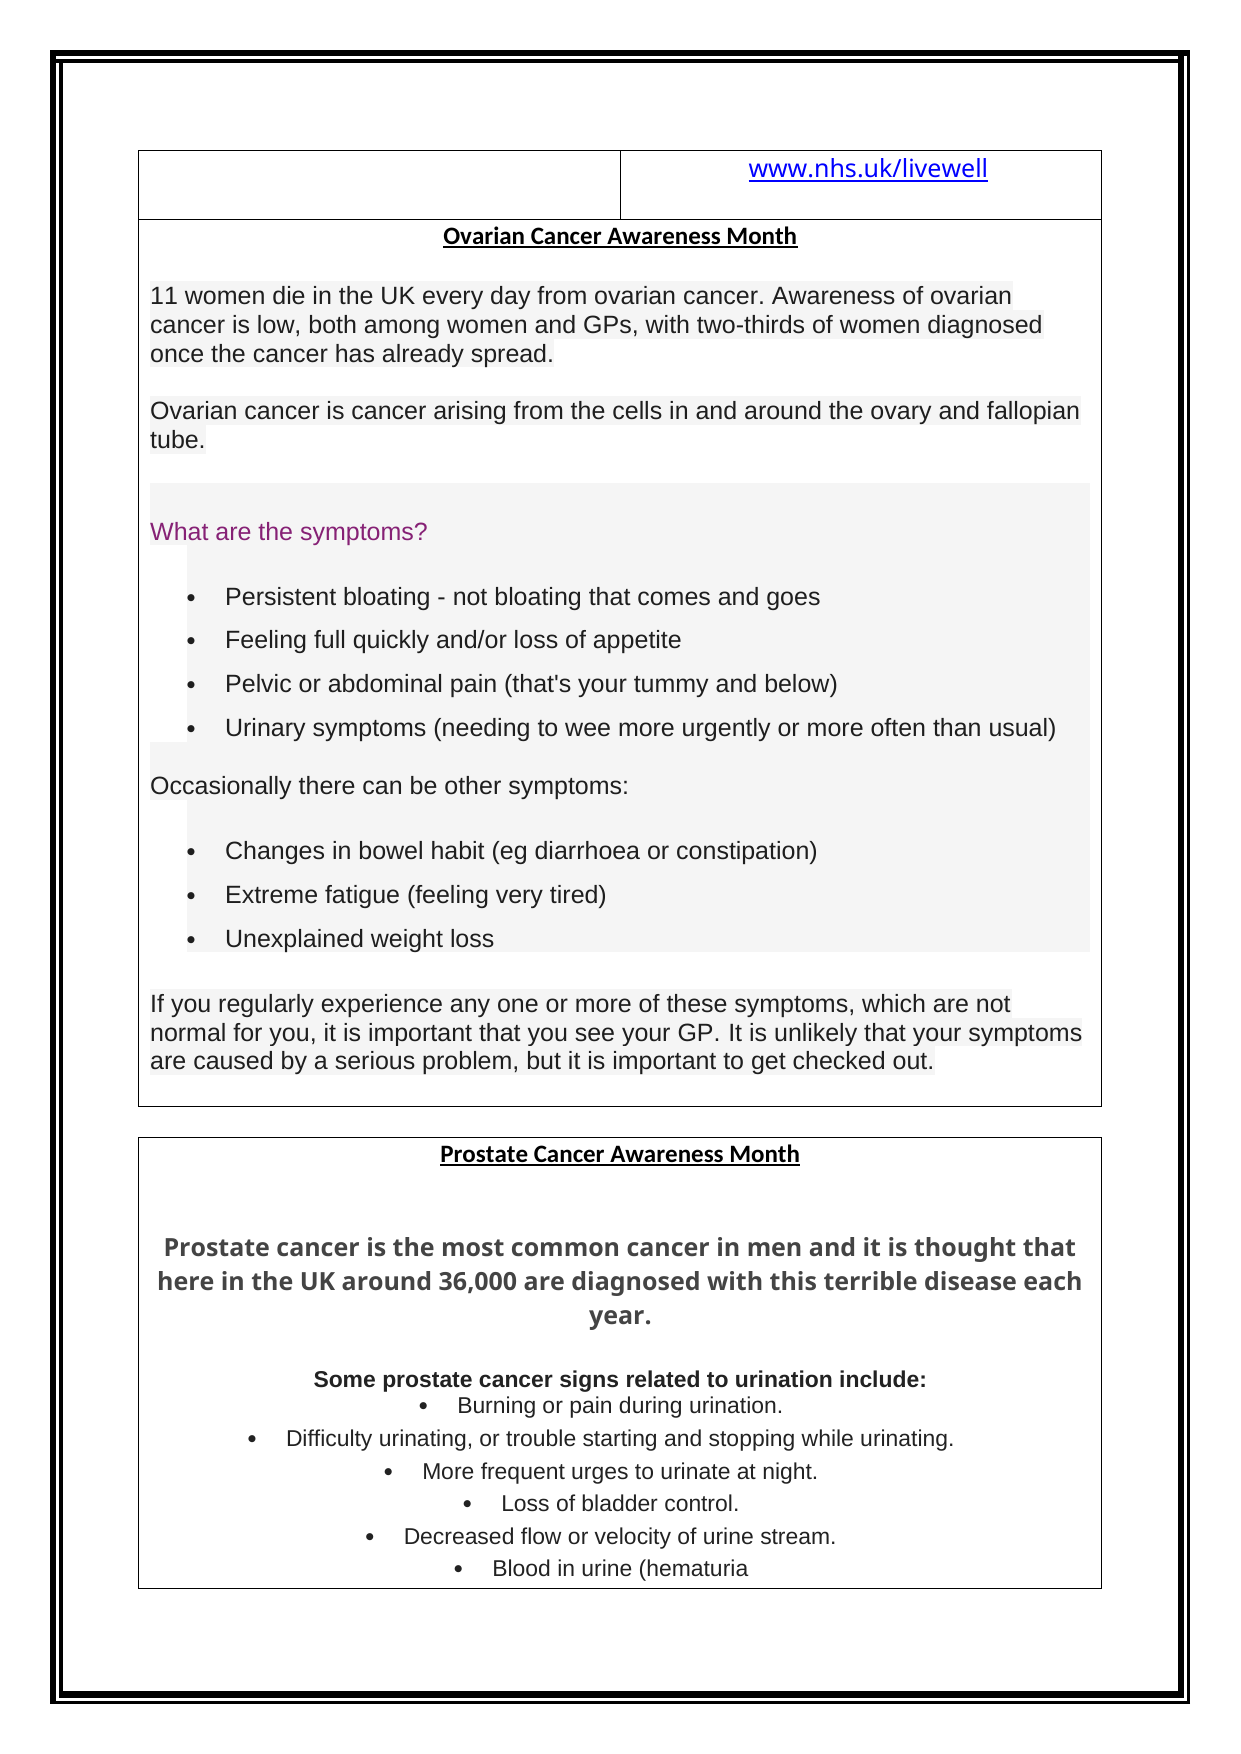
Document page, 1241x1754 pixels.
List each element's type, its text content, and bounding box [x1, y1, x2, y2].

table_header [139, 1138, 1101, 1588]
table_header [139, 151, 620, 219]
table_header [621, 151, 1101, 219]
table_cell Ovarian Cancer Awareness Month 11 women die in the UK every day from ovarian cancer. Awareness of ovarian cancer is low, both among women and GPs, with two-thirds of women diagnosed once the cancer has already spread. Ovarian cancer is cancer arising from the cells in and around the ovary and fallopian tube. What are the symptoms?​ Persistent bloating - not bloating that comes and goes Feeling full quickly and/or loss of appetite Pelvic or abdominal pain (that's your tummy and below) Urinary symptoms (needing to wee more urgently or more often than usual) Occasionally there can be other symptoms: Changes in bowel habit (eg diarrhoea or constipation) Extreme fatigue (feeling very tired) Unexplained weight loss If you regularly experience any one or more of these symptoms, which are not normal for you, it is important that you see your GP. It is unlikely that your symptoms are caused by a serious problem, but it is important to get checked out. [139, 220, 1101, 1106]
